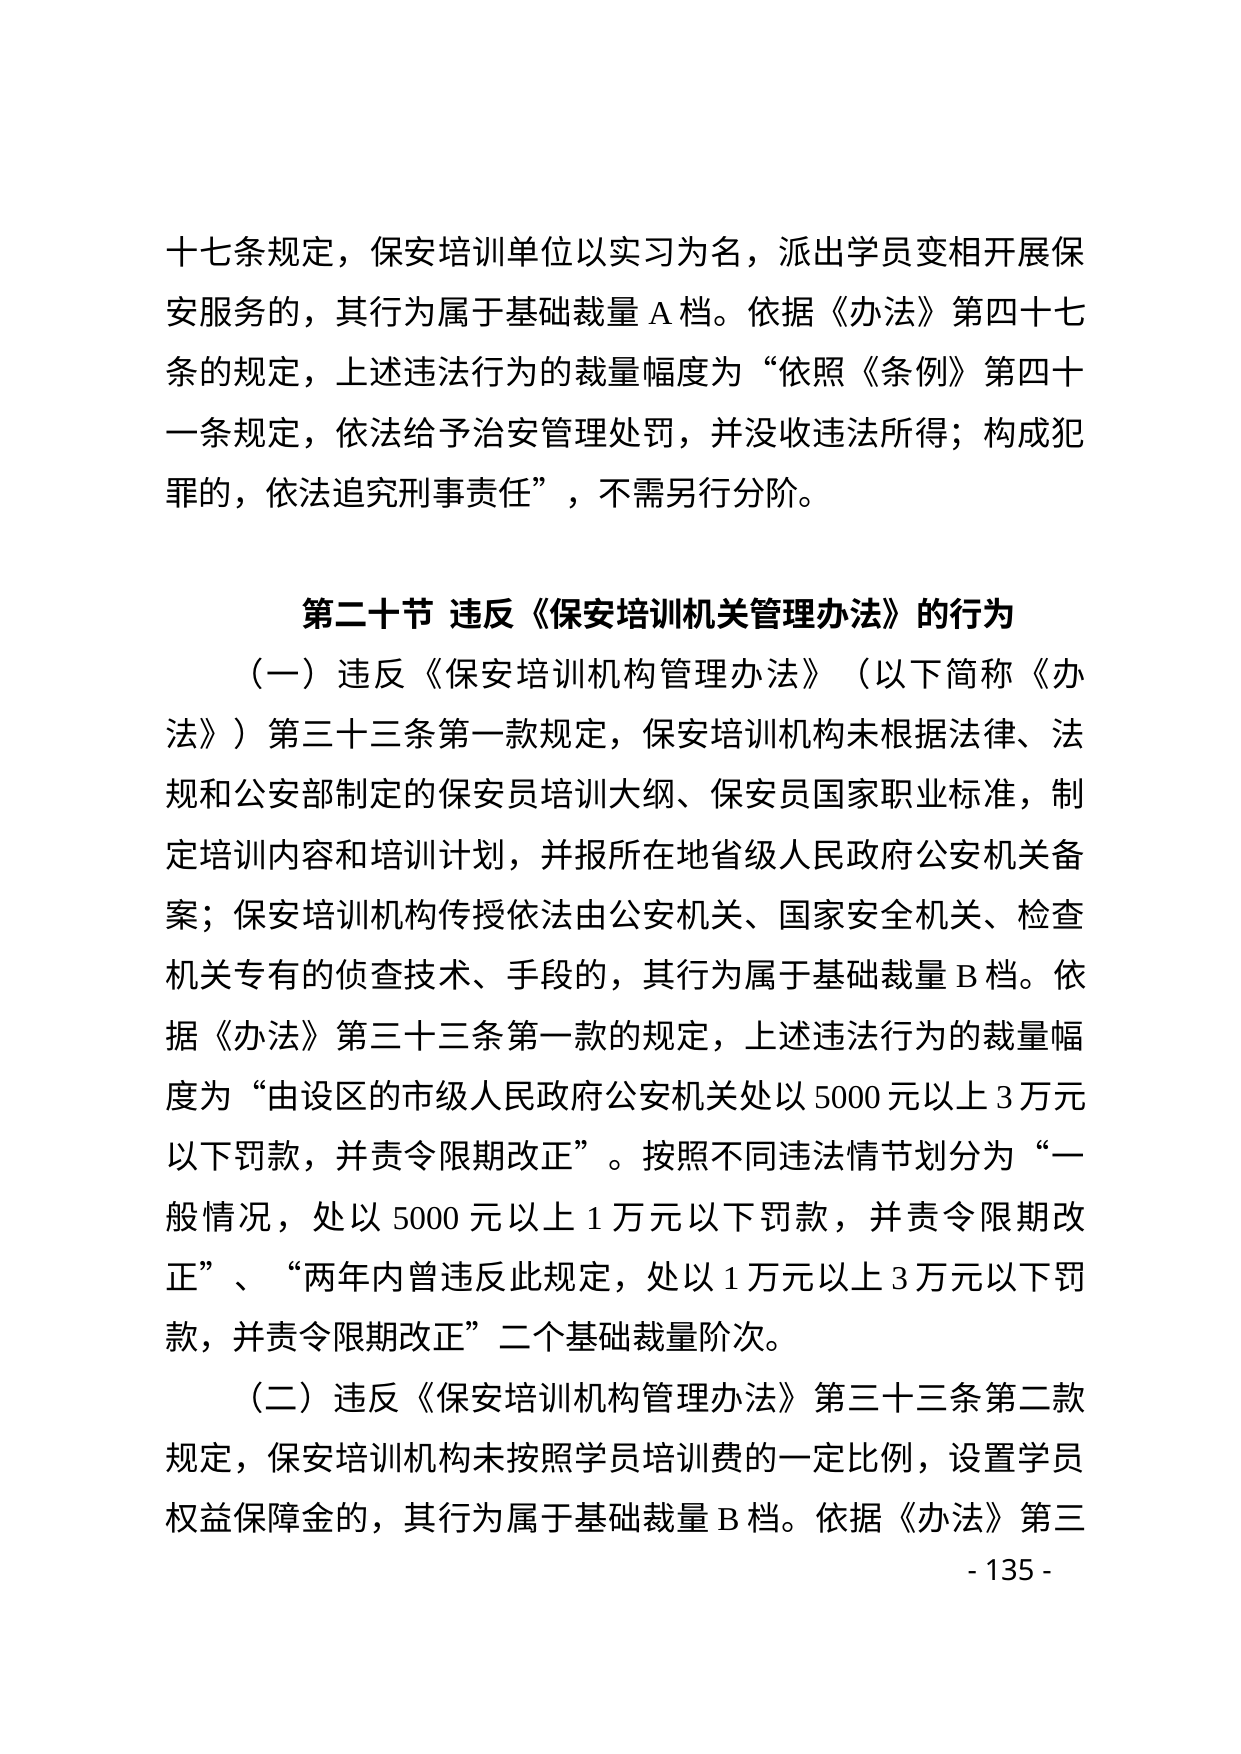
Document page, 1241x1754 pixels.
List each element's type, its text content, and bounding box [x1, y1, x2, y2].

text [165, 219, 1087, 521]
text （一）违反《保安培训机构管理办法》（以下简称《办法》）第三十三条第一款规定，保安培训机构未根据法律、法规和公安部制定的保安员培训大纲、保安员国家职业标准，制定培训内容和培训计划，并报所在地省级人民政府公安机关备案；保安培训机构传授依法由公安机关、国家安全机关、检查机关专有的侦查技术、手段的，其行为属于基础裁量B档。依据《办法》第三十三条第一款的规定，上述违法行为的裁量幅度为“由设区的市级人民政府公安机关处以5000元以上3万元以下罚款，并责令限期改正”。按照不同违法情节划分为“一般情况，处以5000元以上1万元以下罚款，并责令限期改正”、“两年内曾违反此规定，处以1万元以上3万元以下罚款，并责令限期改正”二个基础裁量阶次。 [165, 642, 1087, 1365]
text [165, 1365, 1087, 1546]
text 第二十节 违反《保安培训机关管理办法》的行为 [165, 581, 1087, 642]
